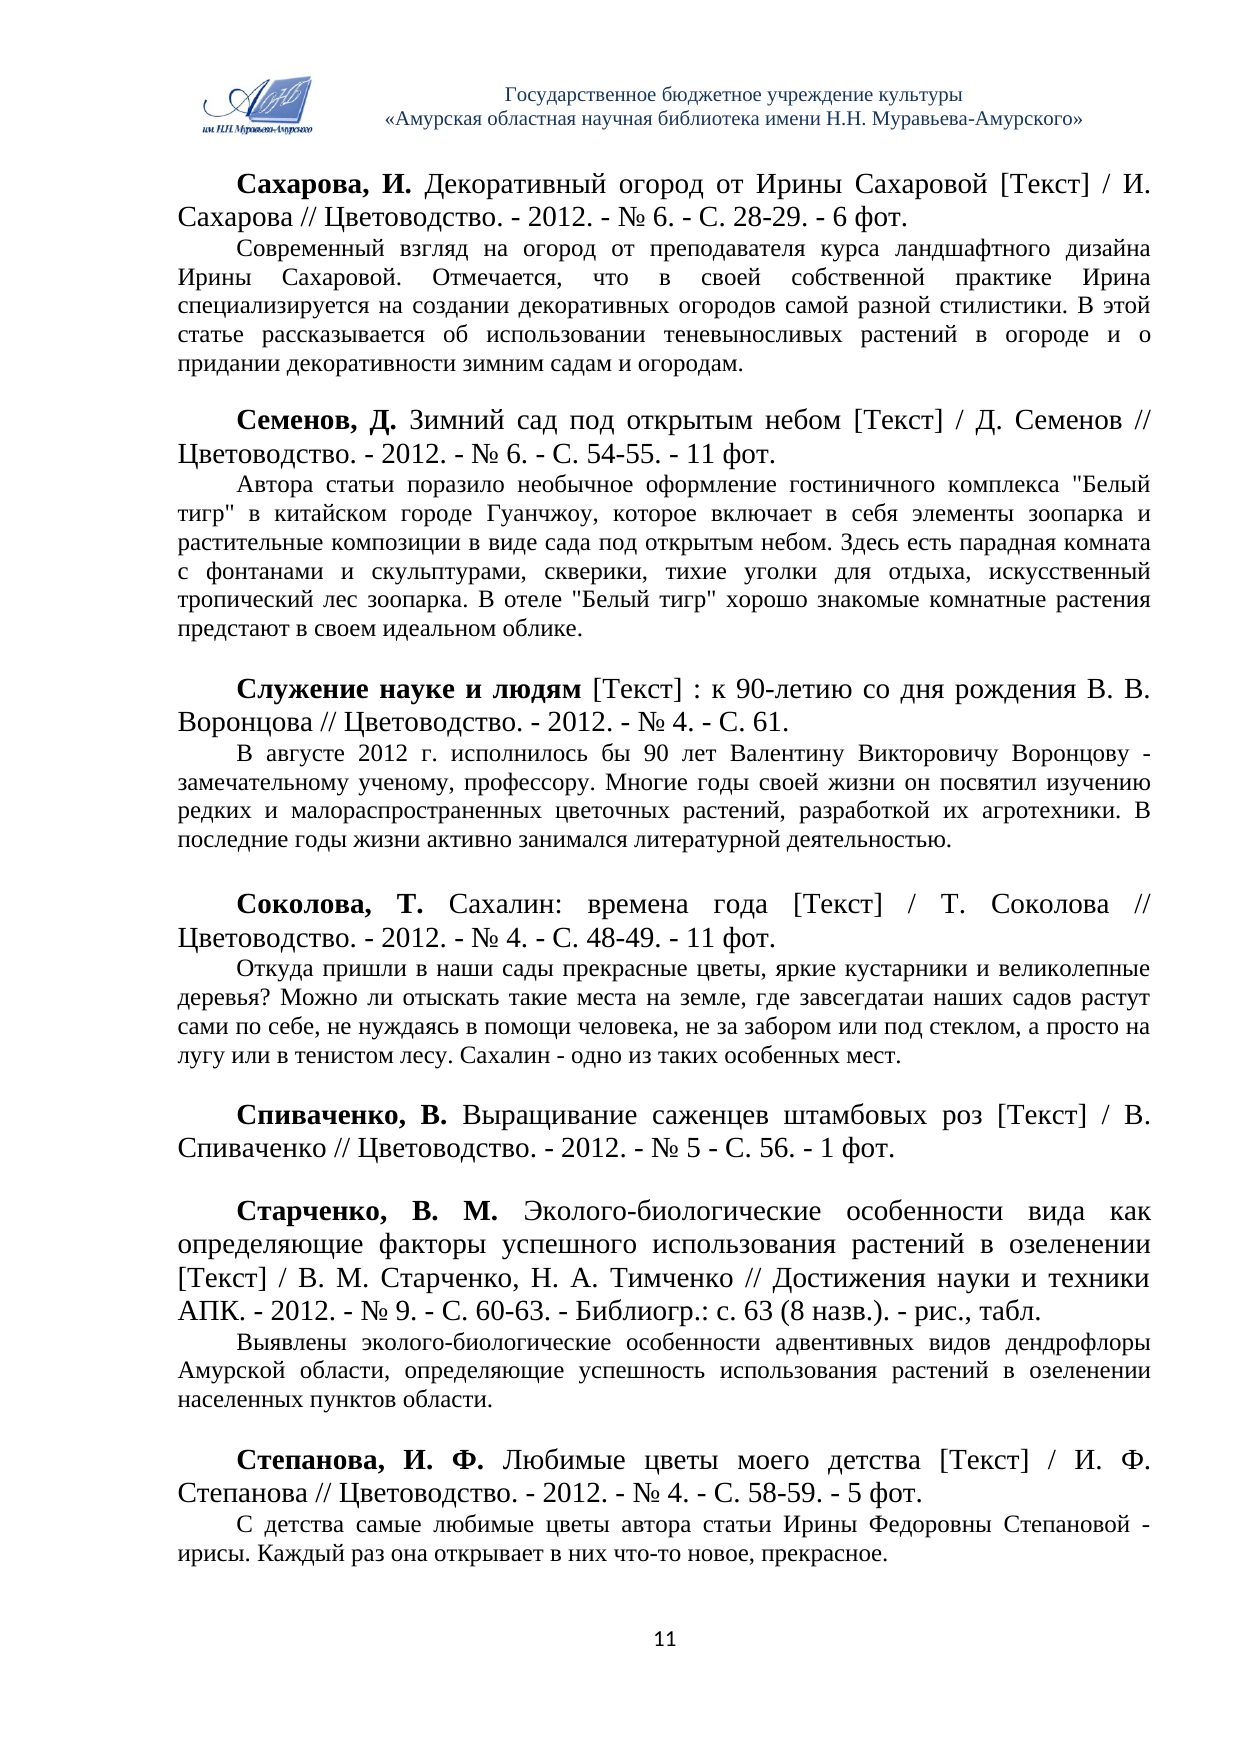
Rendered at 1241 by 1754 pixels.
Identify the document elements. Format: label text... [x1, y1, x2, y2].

text Старченко, В. М. Эколого-биологические особенности вида как определяющие факторы успешного использования растений в озеленении [Текст] / В. М. Старченко, Н. А. Тимченко // Достижения науки и техники АПК. - 2012. - № 9. - С. 60-63. - Библиогр.: с. 63 (8 назв.). - рис., табл. [177, 1193, 1152, 1327]
text В августе 2012 г. исполнилось бы 90 лет Валентину Викторовичу Воронцову - замечательному ученому, профессору. Многие годы своей жизни он посвятил изучению редких и малораспространенных цветочных растений, разработкой их агротехники. В последние годы жизни активно занимался литературной деятельностью. [177, 738, 1152, 853]
picture [200, 73, 317, 138]
text Выявлены эколого-биологические особенности адвентивных видов дендрофлоры Амурской области, определяющие успешность использования растений в озеленении населенных пунктов области. [177, 1327, 1152, 1413]
text С детства самые любимые цветы автора статьи Ирины Федоровны Степановой - ирисы. Каждый раз она открывает в них что-то новое, прекрасное. [177, 1509, 1152, 1566]
text Семенов, Д. Зимний сад под открытым небом [Текст] / Д. Семенов // Цветоводство. - 2012. - № 6. - С. 54-55. - 11 фот. [177, 402, 1152, 469]
text Спиваченко, В. Выращивание саженцев штамбовых роз [Текст] / В. Спиваченко // Цветоводство. - 2012. - № 5 - С. 56. - 1 фот. [177, 1097, 1152, 1164]
text Автора статьи поразило необычное оформление гостиничного комплекса "Белый тигр" в китайском городе Гуанчжоу, которое включает в себя элементы зоопарка и растительные композиции в виде сада под открытым небом. Здесь есть парадная комната с фонтанами и скульптурами, скверики, тихие уголки для отдыха, искусственный тропический лес зоопарка. В отеле "Белый тигр" хорошо знакомые комнатные растения предстают в своем идеальном облике. [177, 469, 1152, 642]
text Сахарова, И. Декоративный огород от Ирины Сахаровой [Текст] / И. Сахарова // Цветоводство. - 2012. - № 6. - С. 28-29. - 6 фот. [177, 166, 1152, 233]
text Степанова, И. Ф. Любимые цветы моего детства [Текст] / И. Ф. Степанова // Цветоводство. - 2012. - № 4. - С. 58-59. - 5 фот. [177, 1442, 1152, 1509]
text Соколова, Т. Сахалин: времена года [Текст] / Т. Соколова // Цветоводство. - 2012. - № 4. - С. 48-49. - 11 фот. [177, 886, 1152, 953]
text Откуда пришли в наши сады прекрасные цветы, яркие кустарники и великолепные деревья? Можно ли отыскать такие места на земле, где завсегдатаи наших садов растут сами по себе, не нуждаясь в помощи человека, не за забором или под стеклом, а просто на лугу или в тенистом лесу. Сахалин - одно из таких особенных мест. [177, 953, 1152, 1068]
text Современный взгляд на огород от преподавателя курса ландшафтного дизайна Ирины Сахаровой. Отмечается, что в своей собственной практике Ирина специализируется на создании декоративных огородов самой разной стилистики. В этой статье рассказывается об использовании теневыносливых растений в огороде и о придании декоративности зимним садам и огородам. [177, 233, 1152, 377]
text Служение науке и людям [Текст] : к 90-летию со дня рождения В. В. Воронцова // Цветоводство. - 2012. - № 4. - С. 61. [177, 671, 1152, 738]
